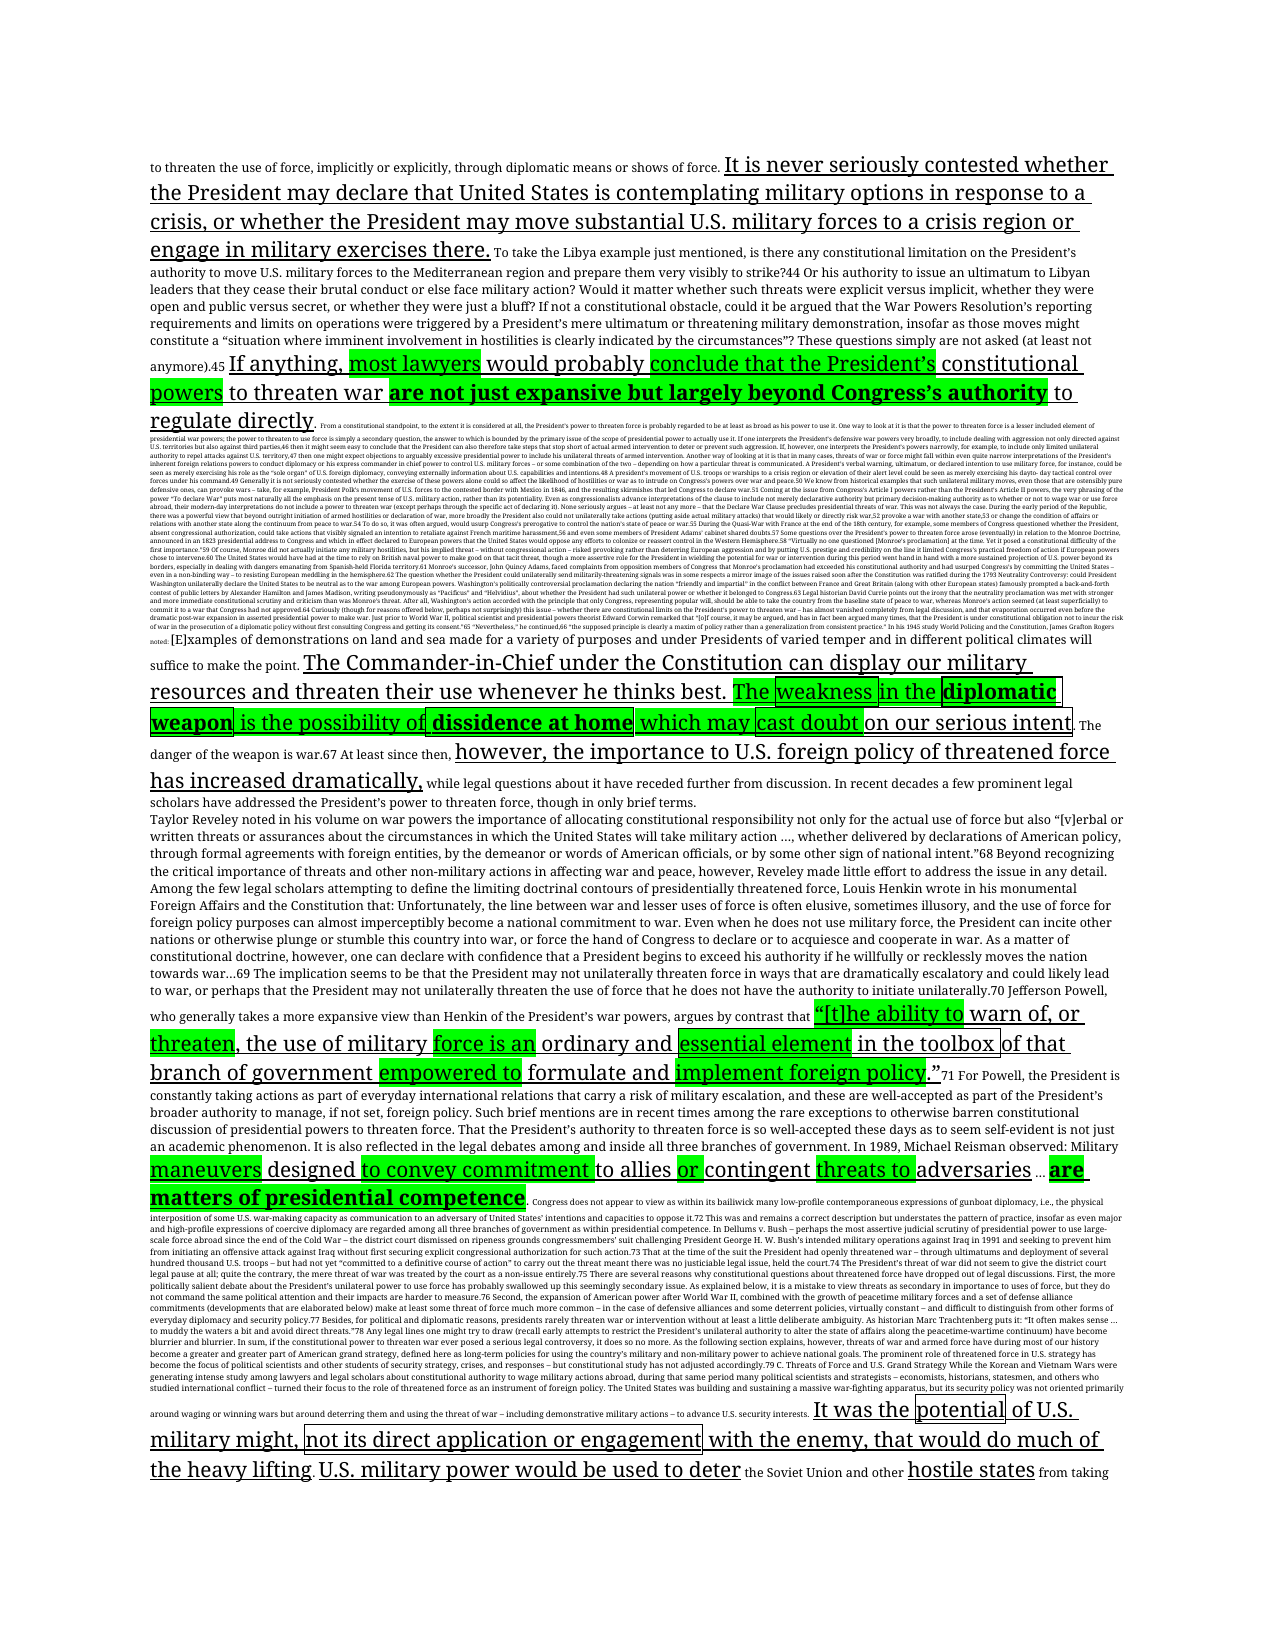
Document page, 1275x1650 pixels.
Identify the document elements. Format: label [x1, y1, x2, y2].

text [150, 150, 1125, 811]
text [150, 811, 1125, 1483]
